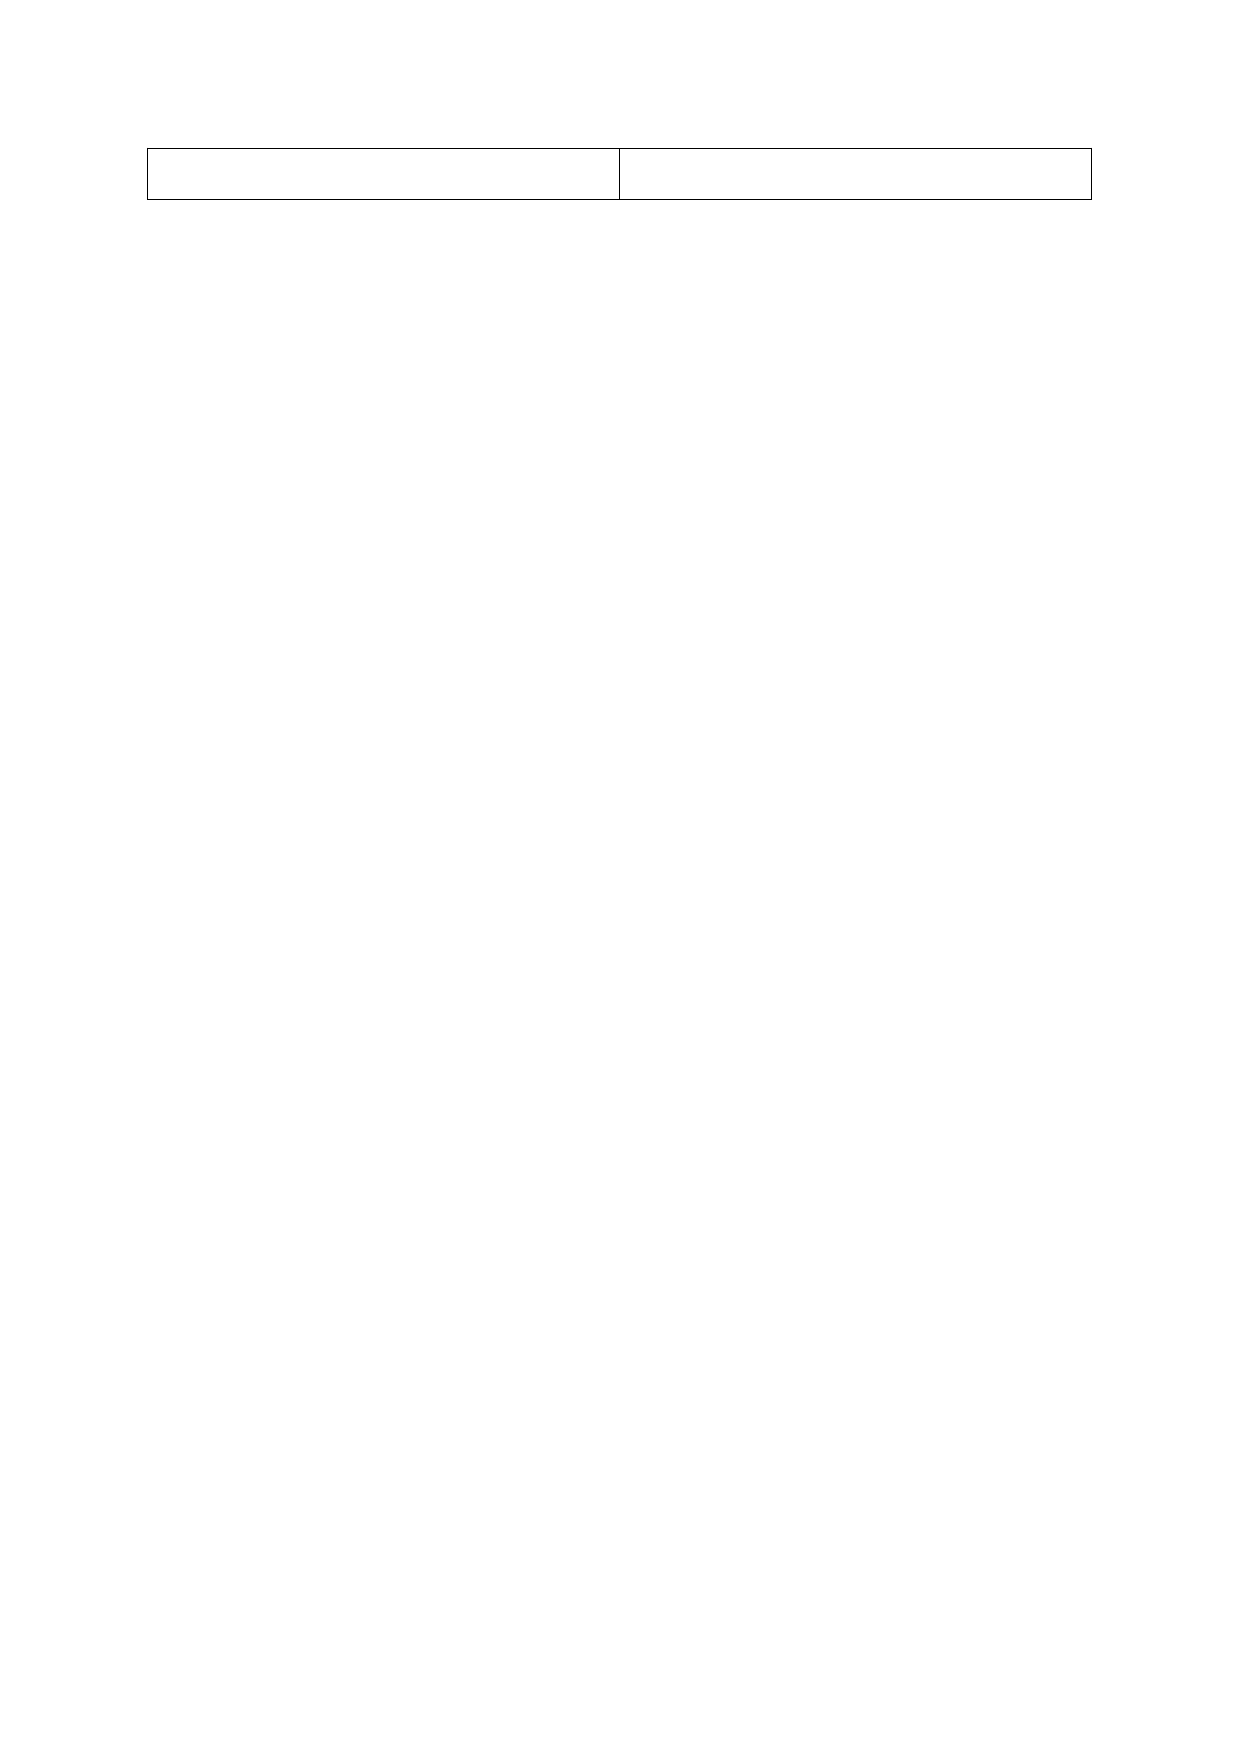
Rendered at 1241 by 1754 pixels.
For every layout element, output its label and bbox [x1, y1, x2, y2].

table_cell [148, 149, 619, 199]
table_cell [620, 149, 1091, 199]
